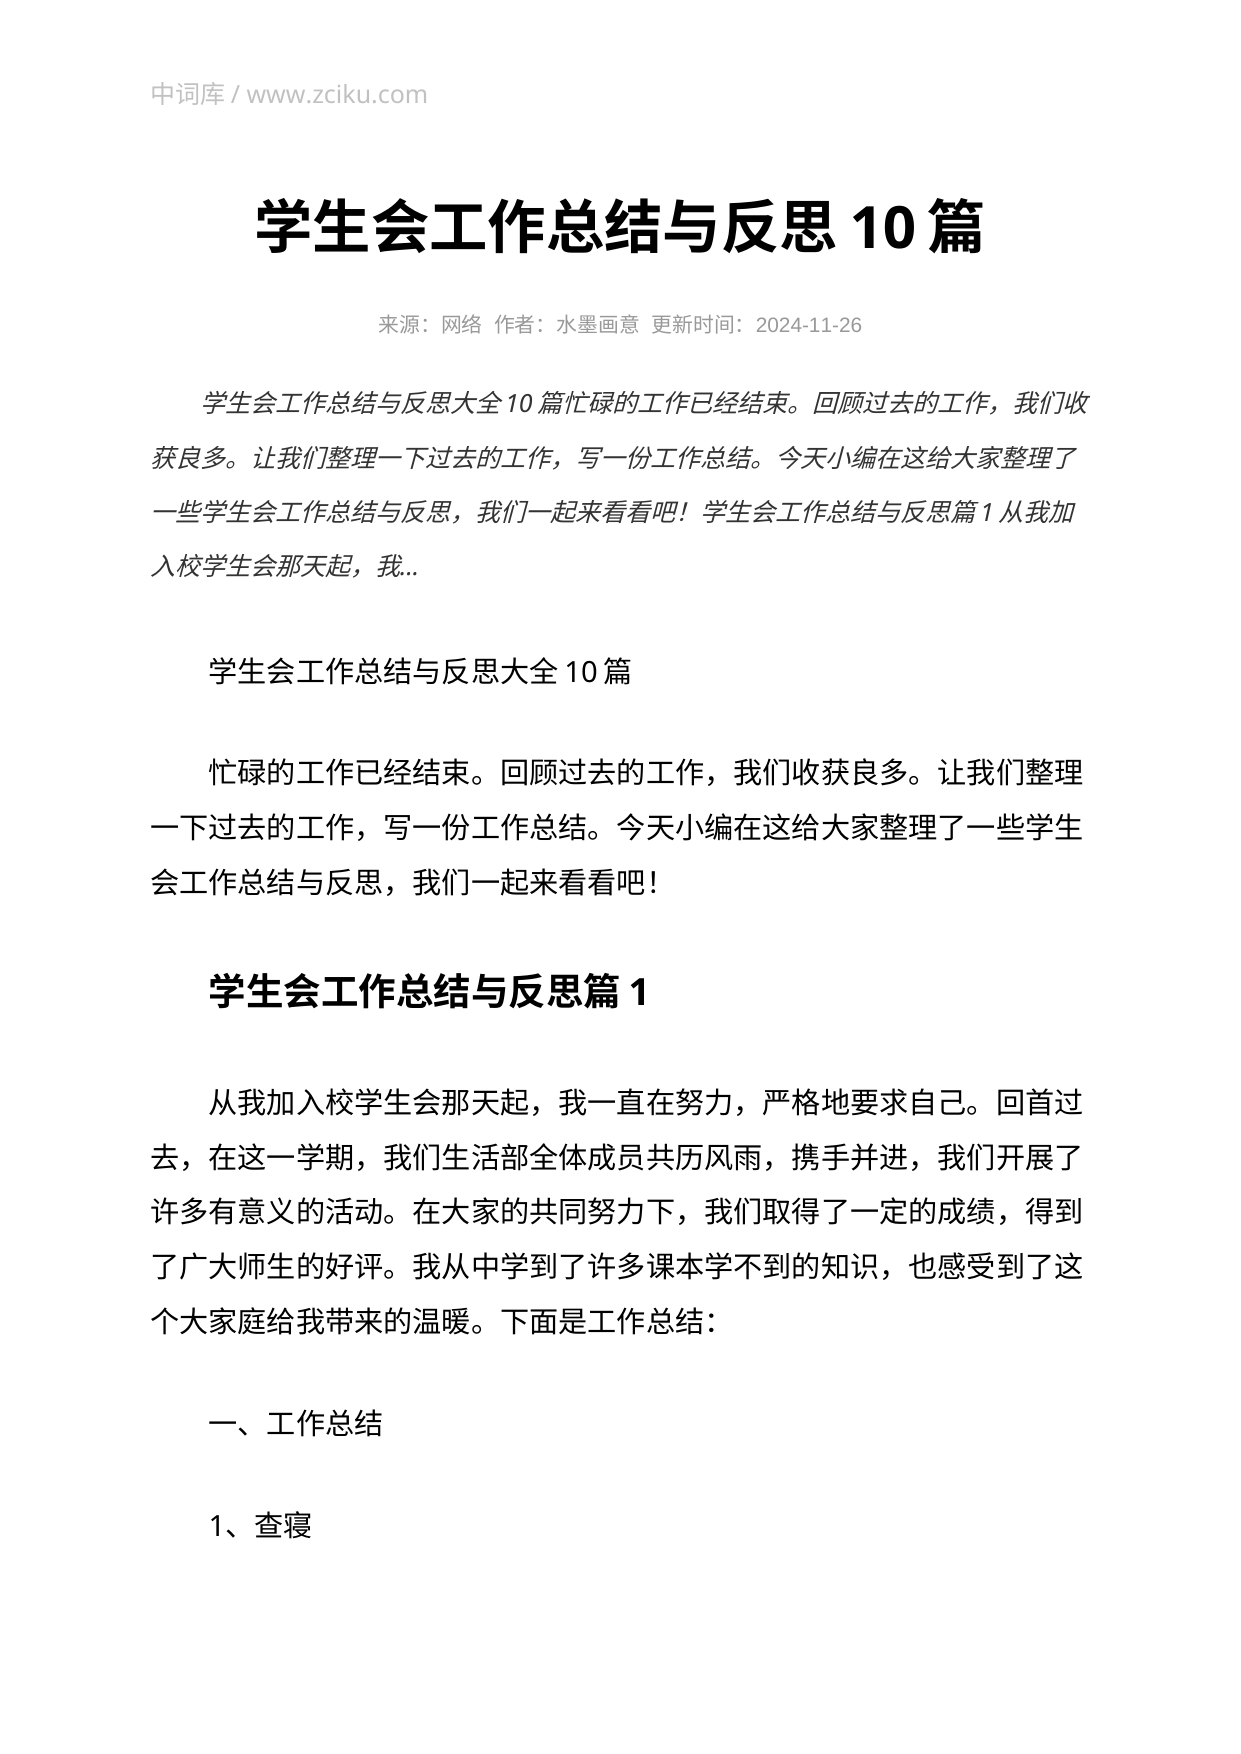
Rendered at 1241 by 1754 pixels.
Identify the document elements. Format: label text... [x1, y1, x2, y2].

text 一、工作总结 [150, 1401, 1090, 1443]
text 从我加入校学生会那天起，我一直在努力，严格地要求自己。回首过去，在这一学期，我们生活部全体成员共历风雨，携手并进，我们开展了许多有意义的活动。在大家的共同努力下，我们取得了一定的成绩，得到了广大师生的好评。我从中学到了许多课本学不到的知识，也感受到了这个大家庭给我带来的温暖。下面是工作总结： [150, 1079, 1090, 1341]
text 来源：网络 作者：水墨画意 更新时间：2024-11-26 [150, 313, 1090, 337]
text 学生会工作总结与反思大全10篇 [150, 648, 1090, 691]
text 忙碌的工作已经结束。回顾过去的工作，我们收获良多。让我们整理一下过去的工作，写一份工作总结。今天小编在这给大家整理了一些学生会工作总结与反思，我们一起来看看吧！ [150, 750, 1090, 902]
text 学生会工作总结与反思大全10篇忙碌的工作已经结束。回顾过去的工作，我们收获良多。让我们整理一下过去的工作，写一份工作总结。今天小编在这给大家整理了一些学生会工作总结与反思，我们一起来看看吧！学生会工作总结与反思篇1从我加入校学生会那天起，我... [150, 384, 1090, 583]
subtitle 学生会工作总结与反思10篇 [150, 181, 1090, 266]
text 学生会工作总结与反思篇1 [150, 962, 1090, 1016]
text 1、查寝 [150, 1502, 1090, 1545]
